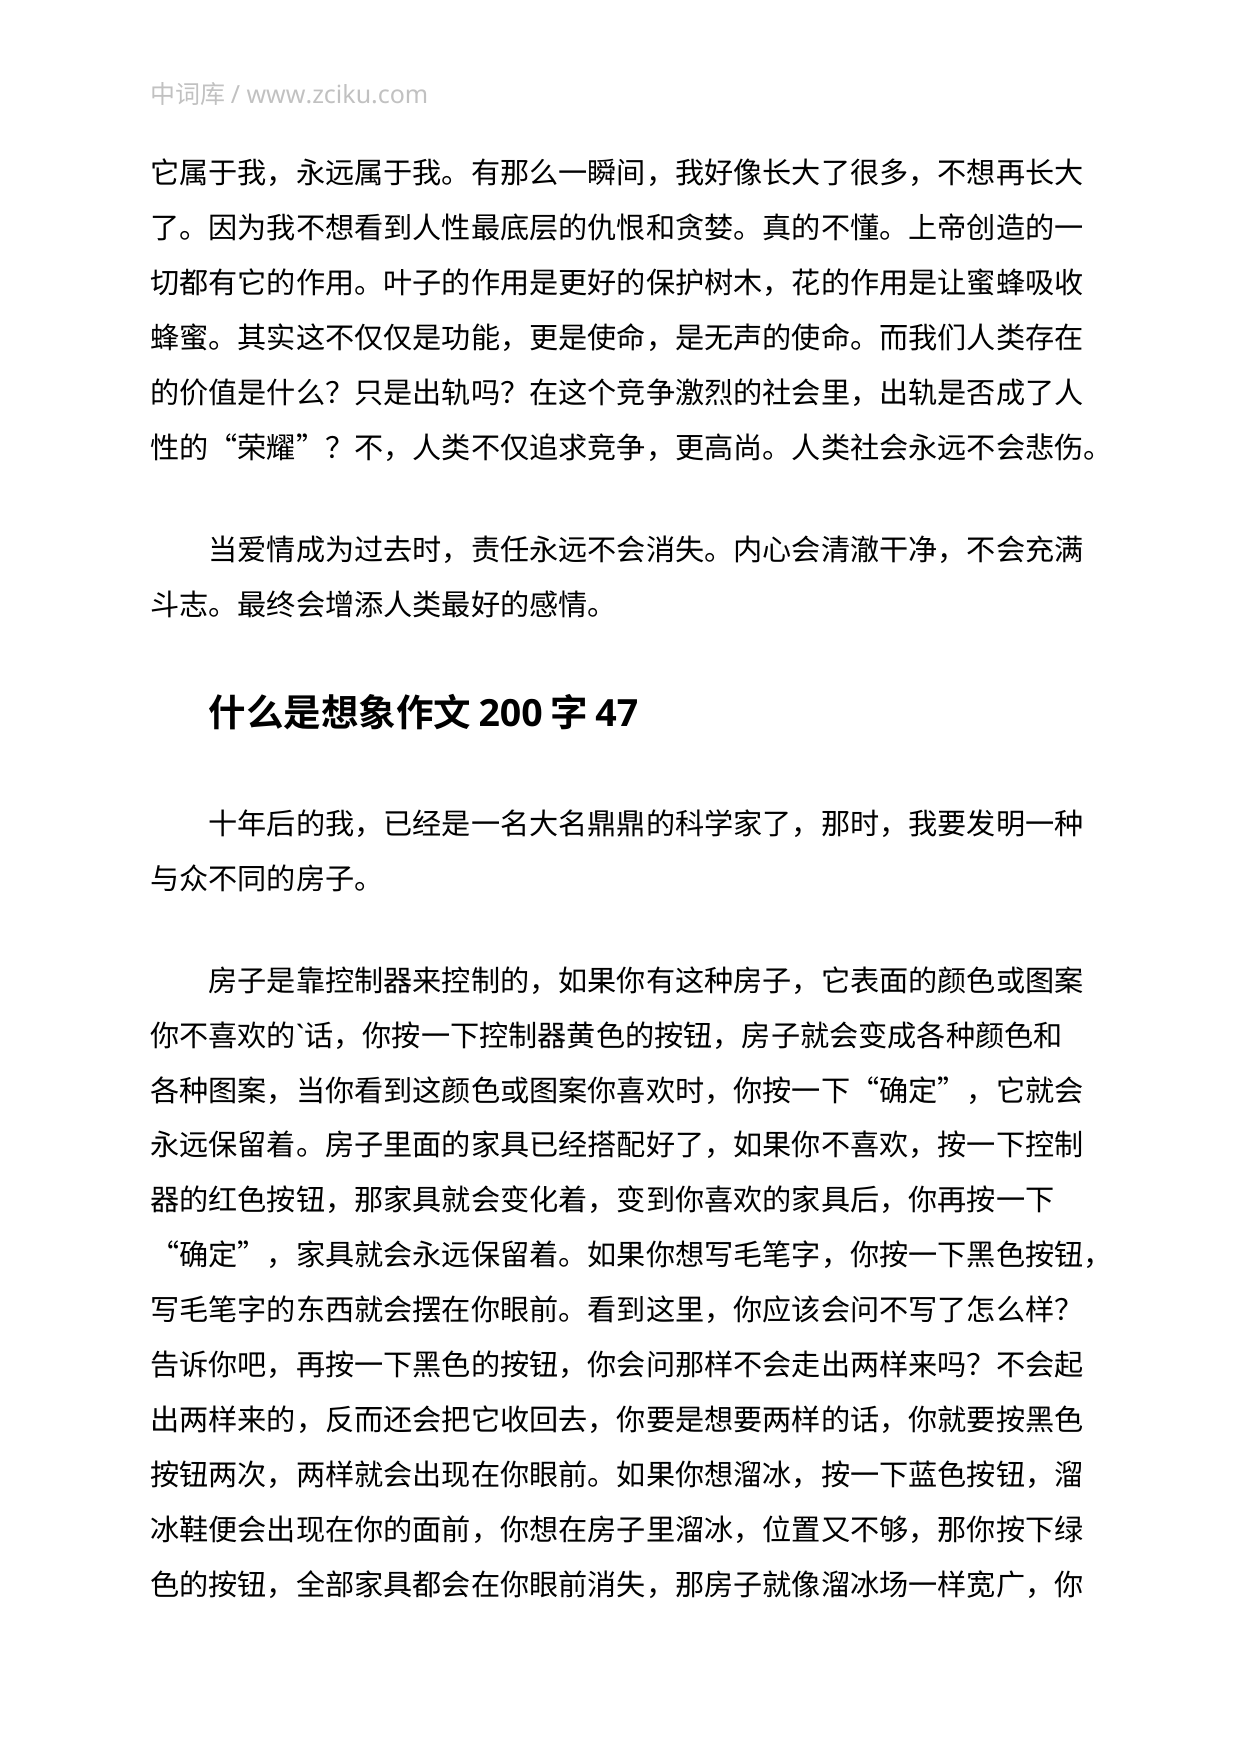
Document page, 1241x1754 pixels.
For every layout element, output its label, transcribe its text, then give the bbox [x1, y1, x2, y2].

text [150, 957, 1090, 1603]
text 十年后的我，已经是一名大名鼎鼎的科学家了，那时，我要发明一种与众不同的房子。 [150, 801, 1090, 898]
text 什么是想象作文200字47 [150, 683, 1090, 737]
text 当爱情成为过去时，责任永远不会消失。内心会清澈干净，不会充满斗志。最终会增添人类最好的感情。 [150, 526, 1090, 623]
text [150, 150, 1090, 467]
